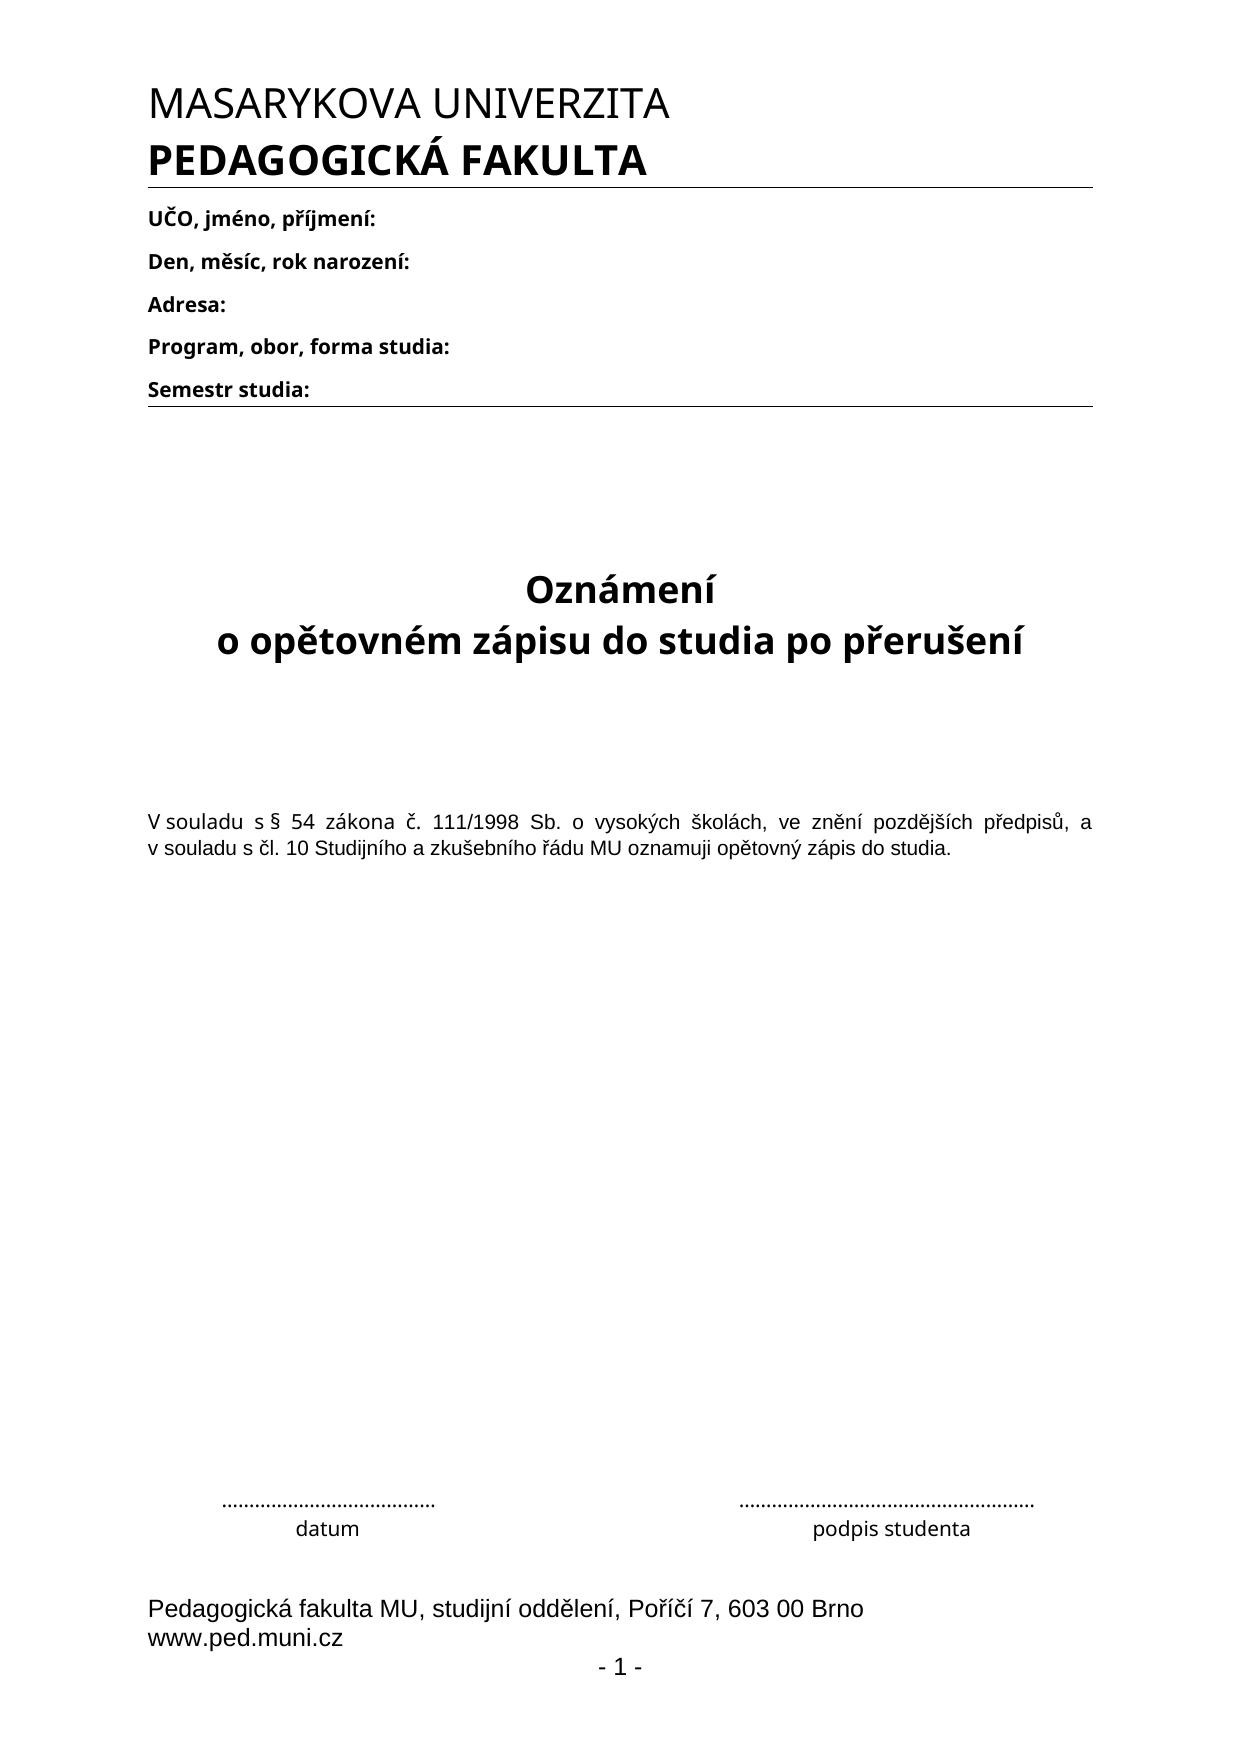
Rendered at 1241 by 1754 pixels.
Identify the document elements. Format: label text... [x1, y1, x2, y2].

text V souladu s § 54 zákona č. 111/1998 Sb. o vysokých školách, ve znění pozdějších předpisů, a v souladu s čl. 10 Studijního a zkušebního řádu MU oznamuji opětovný zápis do studia. [148, 807, 1093, 859]
text Oznámení o opětovném zápisu do studia po přerušení [148, 563, 1093, 665]
text Semestr studia: [148, 375, 1093, 406]
text Den, měsíc, rok narození: [148, 247, 1093, 276]
text Program, obor, forma studia: [148, 332, 1093, 361]
text Adresa: [148, 290, 1093, 318]
text UČO, jméno, příjmení: [148, 204, 1093, 233]
text ………………………………… ……………………………………………… [148, 1485, 1093, 1514]
text datum podpis studenta [221, 1514, 1093, 1542]
